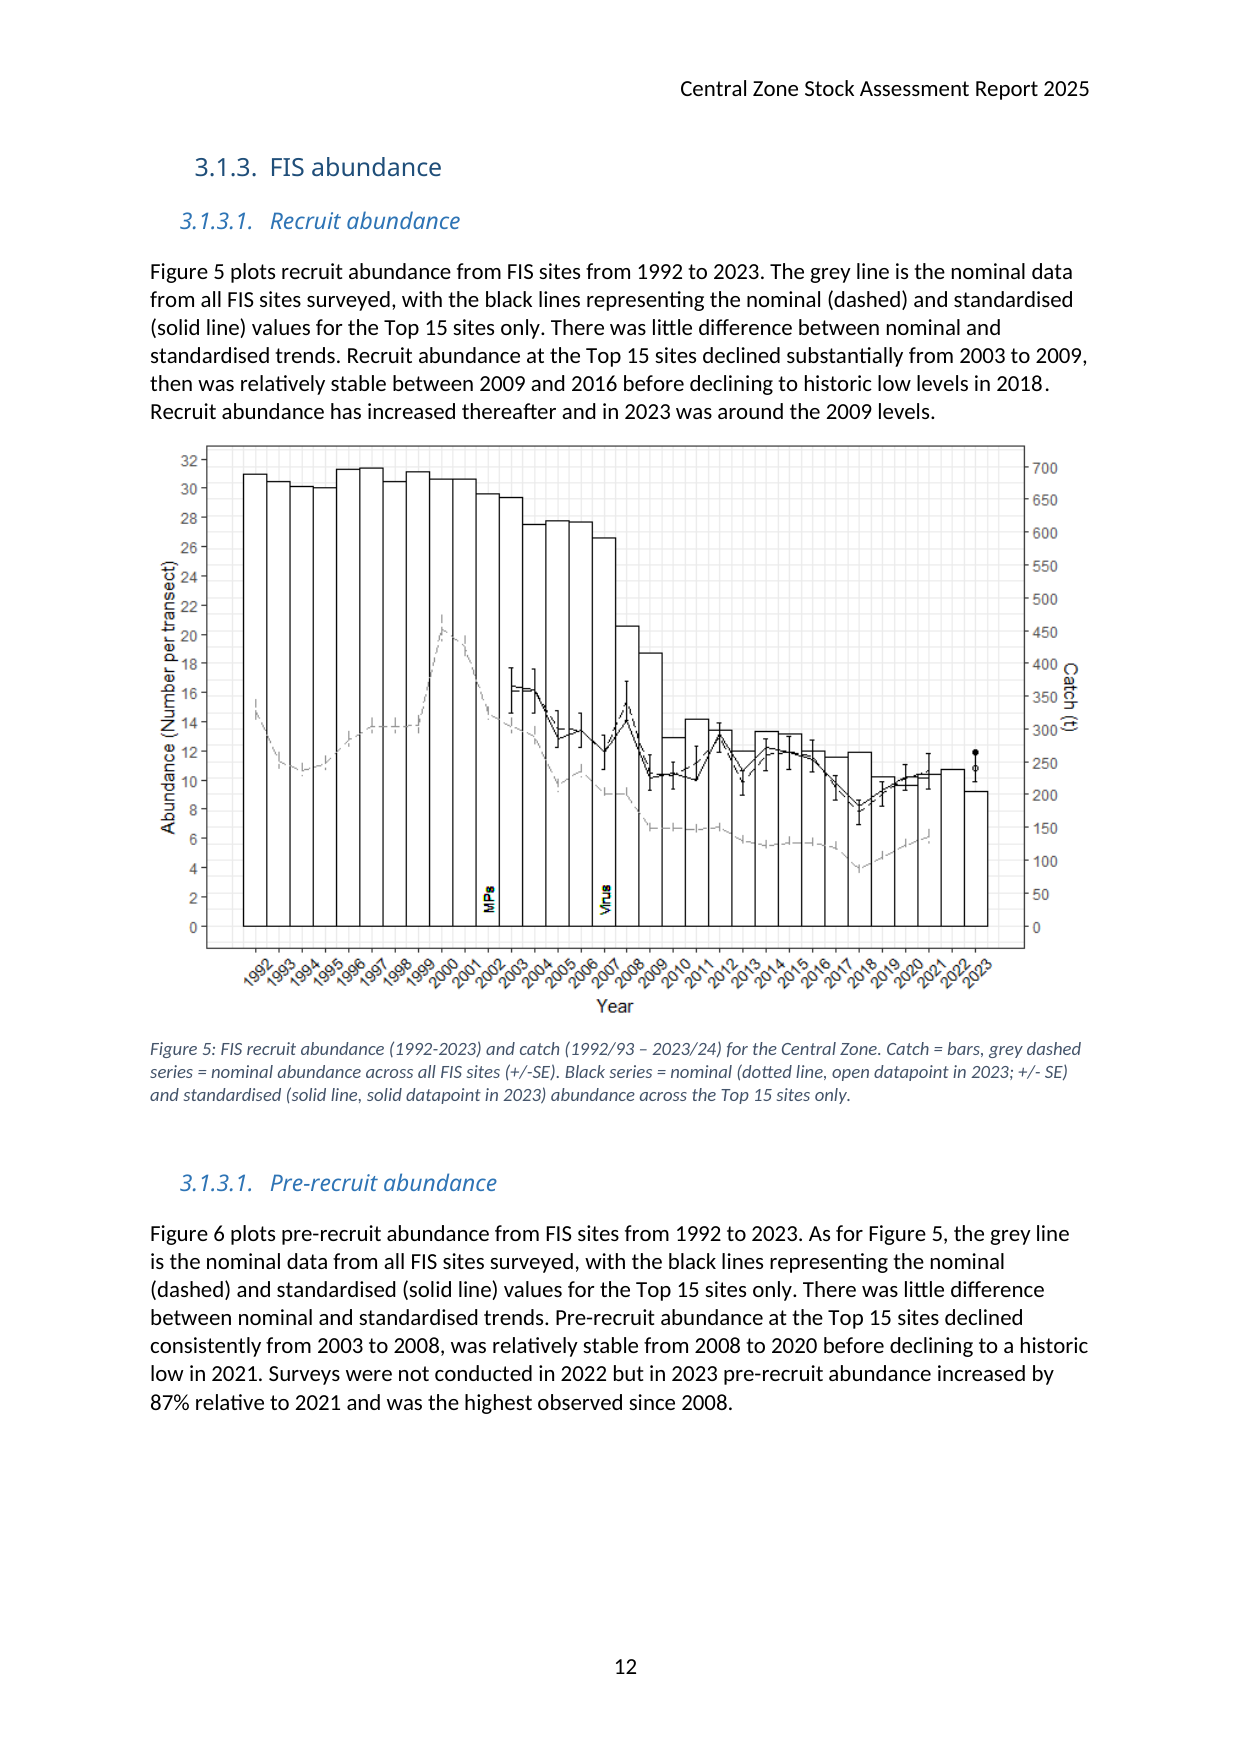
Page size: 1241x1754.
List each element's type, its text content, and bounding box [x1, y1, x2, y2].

subtitle Recruit abundance [179, 205, 1090, 236]
text Figure 5: FIS recruit abundance (1992-2023) and catch (1992/93 – 2023/24) for the Central Zone. Catch = bars, grey dashed series = nominal abundance across all FIS sites (+/-SE). Black series = nominal (dotted line, open datapoint in 2023; +/- SE) and standardised (solid line, solid datapoint in 2023) abundance across the Top 15 sites only. [150, 1037, 1090, 1106]
text Figure 6 plots pre-recruit abundance from FIS sites from 1992 to 2023. As for Figure 5, the grey line is the nominal data from all FIS sites surveyed, with the black lines representing the nominal (dashed) and standardised (solid line) values for the Top 15 sites only. There was little difference between nominal and standardised trends. Pre-recruit abundance at the Top 15 sites declined consistently from 2003 to 2008, was relatively stable from 2008 to 2020 before declining to a historic low in 2021. Surveys were not conducted in 2022 but in 2023 pre-recruit abundance increased by 87% relative to 2021 and was the highest observed since 2008. [150, 1219, 1090, 1416]
text Figure 5 plots recruit abundance from FIS sites from 1992 to 2023. The grey line is the nominal data from all FIS sites surveyed, with the black lines representing the nominal (dashed) and standardised (solid line) values for the Top 15 sites only. There was little difference between nominal and standardised trends. Recruit abundance at the Top 15 sites declined substantially from 2003 to 2009, then was relatively stable between 2009 and 2016 before declining to historic low levels in 2018. Recruit abundance has increased thereafter and in 2023 was around the 2009 levels. [150, 257, 1090, 425]
subtitle Pre-recruit abundance [179, 1167, 1090, 1199]
subtitle FIS abundance [194, 150, 1090, 184]
picture [150, 437, 1090, 1025]
